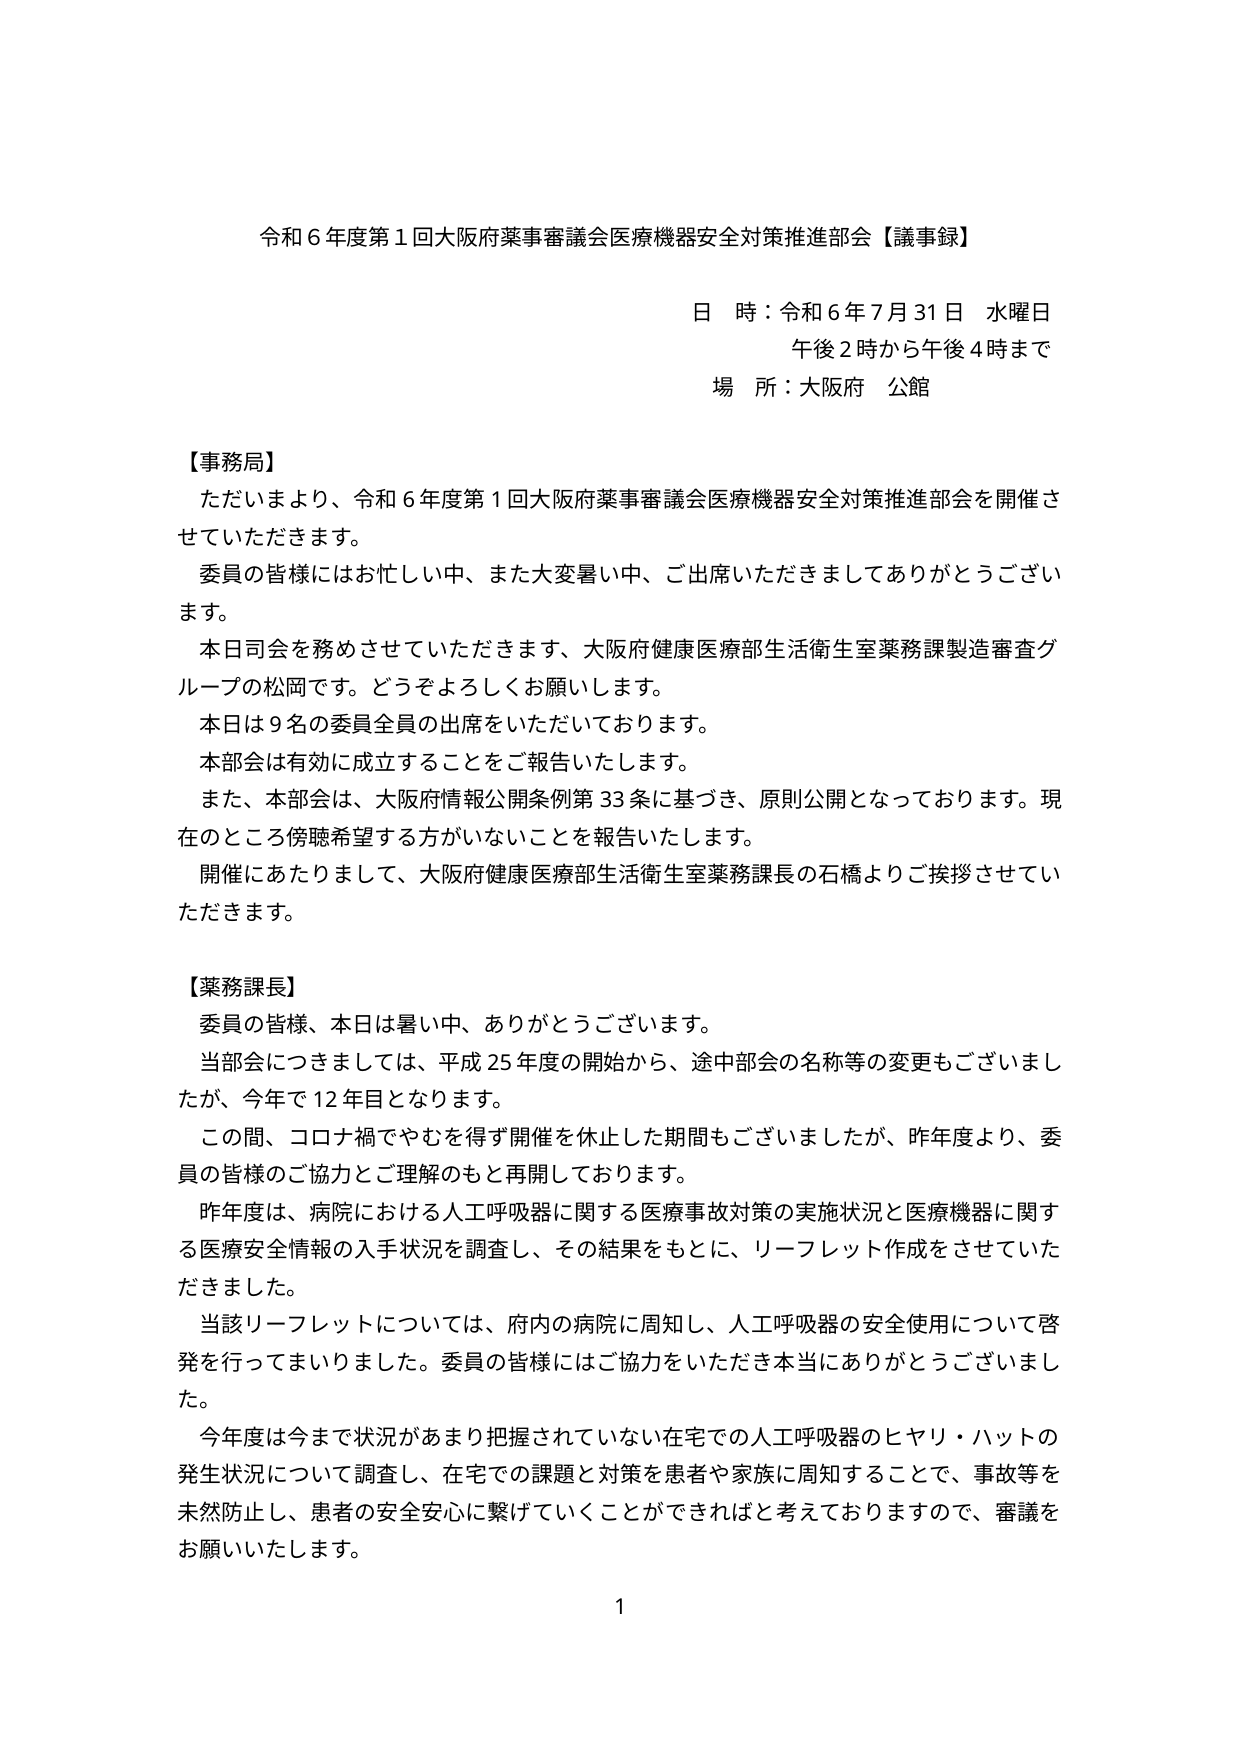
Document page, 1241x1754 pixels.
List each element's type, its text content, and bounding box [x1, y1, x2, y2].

text 【薬務課長】 [177, 967, 1063, 1004]
text 開催にあたりまして、大阪府健康医療部生活衛生室薬務課長の石橋よりご挨拶させていただきます。 [177, 854, 1063, 929]
text 本日は9名の委員全員の出席をいただいております。 [177, 704, 1063, 742]
text 令和６年度第１回大阪府薬事審議会医療機器安全対策推進部会【議事録】 [177, 217, 1063, 254]
text 本部会は有効に成立することをご報告いたします。 [177, 742, 1063, 779]
text 本日司会を務めさせていただきます、大阪府健康医療部生活衛生室薬務課製造審査グループの松岡です。どうぞよろしくお願いします。 [177, 629, 1063, 704]
text 今年度は今まで状況があまり把握されていない在宅での人工呼吸器のヒヤリ・ハットの発生状況について調査し、在宅での課題と対策を患者や家族に周知することで、事故等を未然防止し、患者の安全安心に繋げていくことができればと考えておりますので、審議をお願いいたします。 [177, 1417, 1063, 1567]
text 委員の皆様にはお忙しい中、また大変暑い中、ご出席いただきましてありがとうございます。 [177, 554, 1063, 629]
text 昨年度は、病院における人工呼吸器に関する医療事故対策の実施状況と医療機器に関する医療安全情報の入手状況を調査し、その結果をもとに、リーフレット作成をさせていただきました。 [177, 1192, 1063, 1304]
text 当該リーフレットについては、府内の病院に周知し、人工呼吸器の安全使用について啓発を行ってまいりました。委員の皆様にはご協力をいただき本当にありがとうございました。 [177, 1304, 1063, 1417]
text 日 時：令和6年7月31日 水曜日 [177, 292, 1052, 329]
text この間、コロナ禍でやむを得ず開催を休止した期間もございましたが、昨年度より、委員の皆様のご協力とご理解のもと再開しております。 [177, 1117, 1063, 1192]
text 【事務局】 [177, 442, 1063, 479]
text 当部会につきましては、平成25年度の開始から、途中部会の名称等の変更もございましたが、今年で12年目となります。 [177, 1042, 1063, 1117]
text ただいまより、令和6年度第1回大阪府薬事審議会医療機器安全対策推進部会を開催させていただきます。 [177, 479, 1063, 554]
text 委員の皆様、本日は暑い中、ありがとうございます。 [177, 1004, 1063, 1042]
text 場 所：大阪府 公館 [177, 367, 930, 404]
text 午後2時から午後4時まで [177, 329, 1052, 367]
text また、本部会は、大阪府情報公開条例第33条に基づき、原則公開となっております。現在のところ傍聴希望する方がいないことを報告いたします。 [177, 779, 1063, 854]
